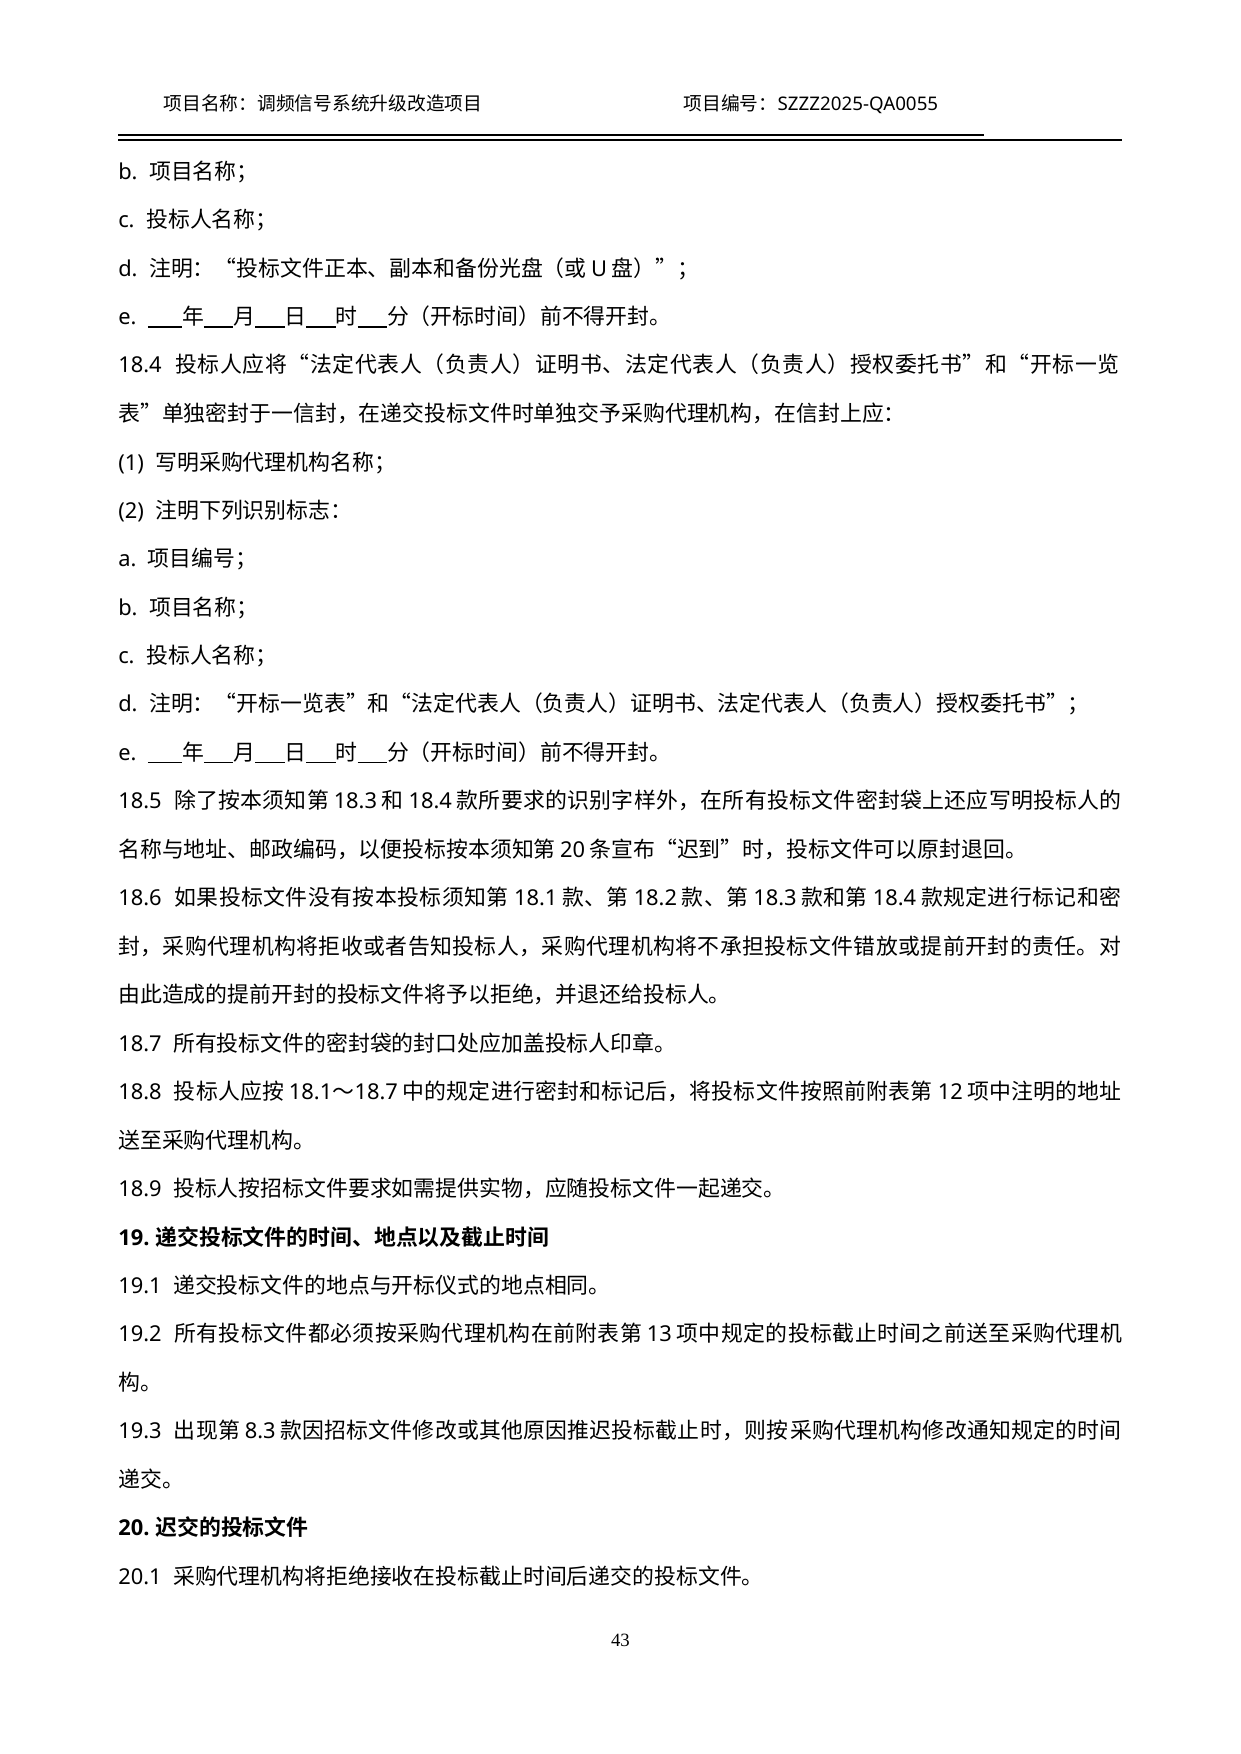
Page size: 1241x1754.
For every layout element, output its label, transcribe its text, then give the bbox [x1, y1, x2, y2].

text (1) 写明采购代理机构名称； [118, 444, 1122, 477]
text 19. 递交投标文件的时间、地点以及截止时间 [118, 1219, 1122, 1252]
text a. 项目编号； [118, 541, 1122, 573]
text d. 注明：“投标文件正本、副本和备份光盘（或U盘）”； [118, 250, 1122, 283]
text 19.2 所有投标文件都必须按采购代理机构在前附表第13项中规定的投标截止时间之前送至采购代理机构。 [118, 1316, 1122, 1397]
text 20.1 采购代理机构将拒绝接收在投标截止时间后递交的投标文件。 [118, 1558, 1122, 1591]
text 18.6 如果投标文件没有按本投标须知第18.1款、第18.2款、第18.3款和第18.4款规定进行标记和密封，采购代理机构将拒收或者告知投标人，采购代理机构将不承担投标文件错放或提前开封的责任。对由此造成的提前开封的投标文件将予以拒绝，并退还给投标人。 [118, 879, 1122, 1009]
text 18.8 投标人应按18.1～18.7中的规定进行密封和标记后，将投标文件按照前附表第12项中注明的地址送至采购代理机构。 [118, 1074, 1122, 1155]
text 19.3 出现第8.3款因招标文件修改或其他原因推迟投标截止时，则按采购代理机构修改通知规定的时间递交。 [118, 1413, 1122, 1494]
text 18.4 投标人应将“法定代表人（负责人）证明书、法定代表人（负责人）授权委托书”和“开标一览表”单独密封于一信封，在递交投标文件时单独交予采购代理机构，在信封上应： [118, 347, 1122, 428]
text c. 投标人名称； [118, 637, 1122, 670]
text d. 注明：“开标一览表”和“法定代表人（负责人）证明书、法定代表人（负责人）授权委托书”； [118, 686, 1122, 718]
text c. 投标人名称； [118, 202, 1122, 234]
text b. 项目名称； [118, 589, 1122, 622]
text e. 年 月 日 时 分（开标时间）前不得开封。 [118, 734, 1122, 767]
text 19.1 递交投标文件的地点与开标仪式的地点相同。 [118, 1267, 1122, 1300]
text e. 年 月 日 时 分（开标时间）前不得开封。 [118, 299, 1122, 331]
text (2) 注明下列识别标志： [118, 492, 1122, 525]
text 18.9 投标人按招标文件要求如需提供实物，应随投标文件一起递交。 [118, 1171, 1122, 1203]
text 18.7 所有投标文件的密封袋的封口处应加盖投标人印章。 [118, 1025, 1122, 1058]
text 18.5 除了按本须知第18.3和18.4款所要求的识别字样外，在所有投标文件密封袋上还应写明投标人的名称与地址、邮政编码，以便投标按本须知第20条宣布“迟到”时，投标文件可以原封退回。 [118, 782, 1122, 864]
text b. 项目名称； [118, 154, 1122, 186]
text 20. 迟交的投标文件 [118, 1510, 1122, 1542]
